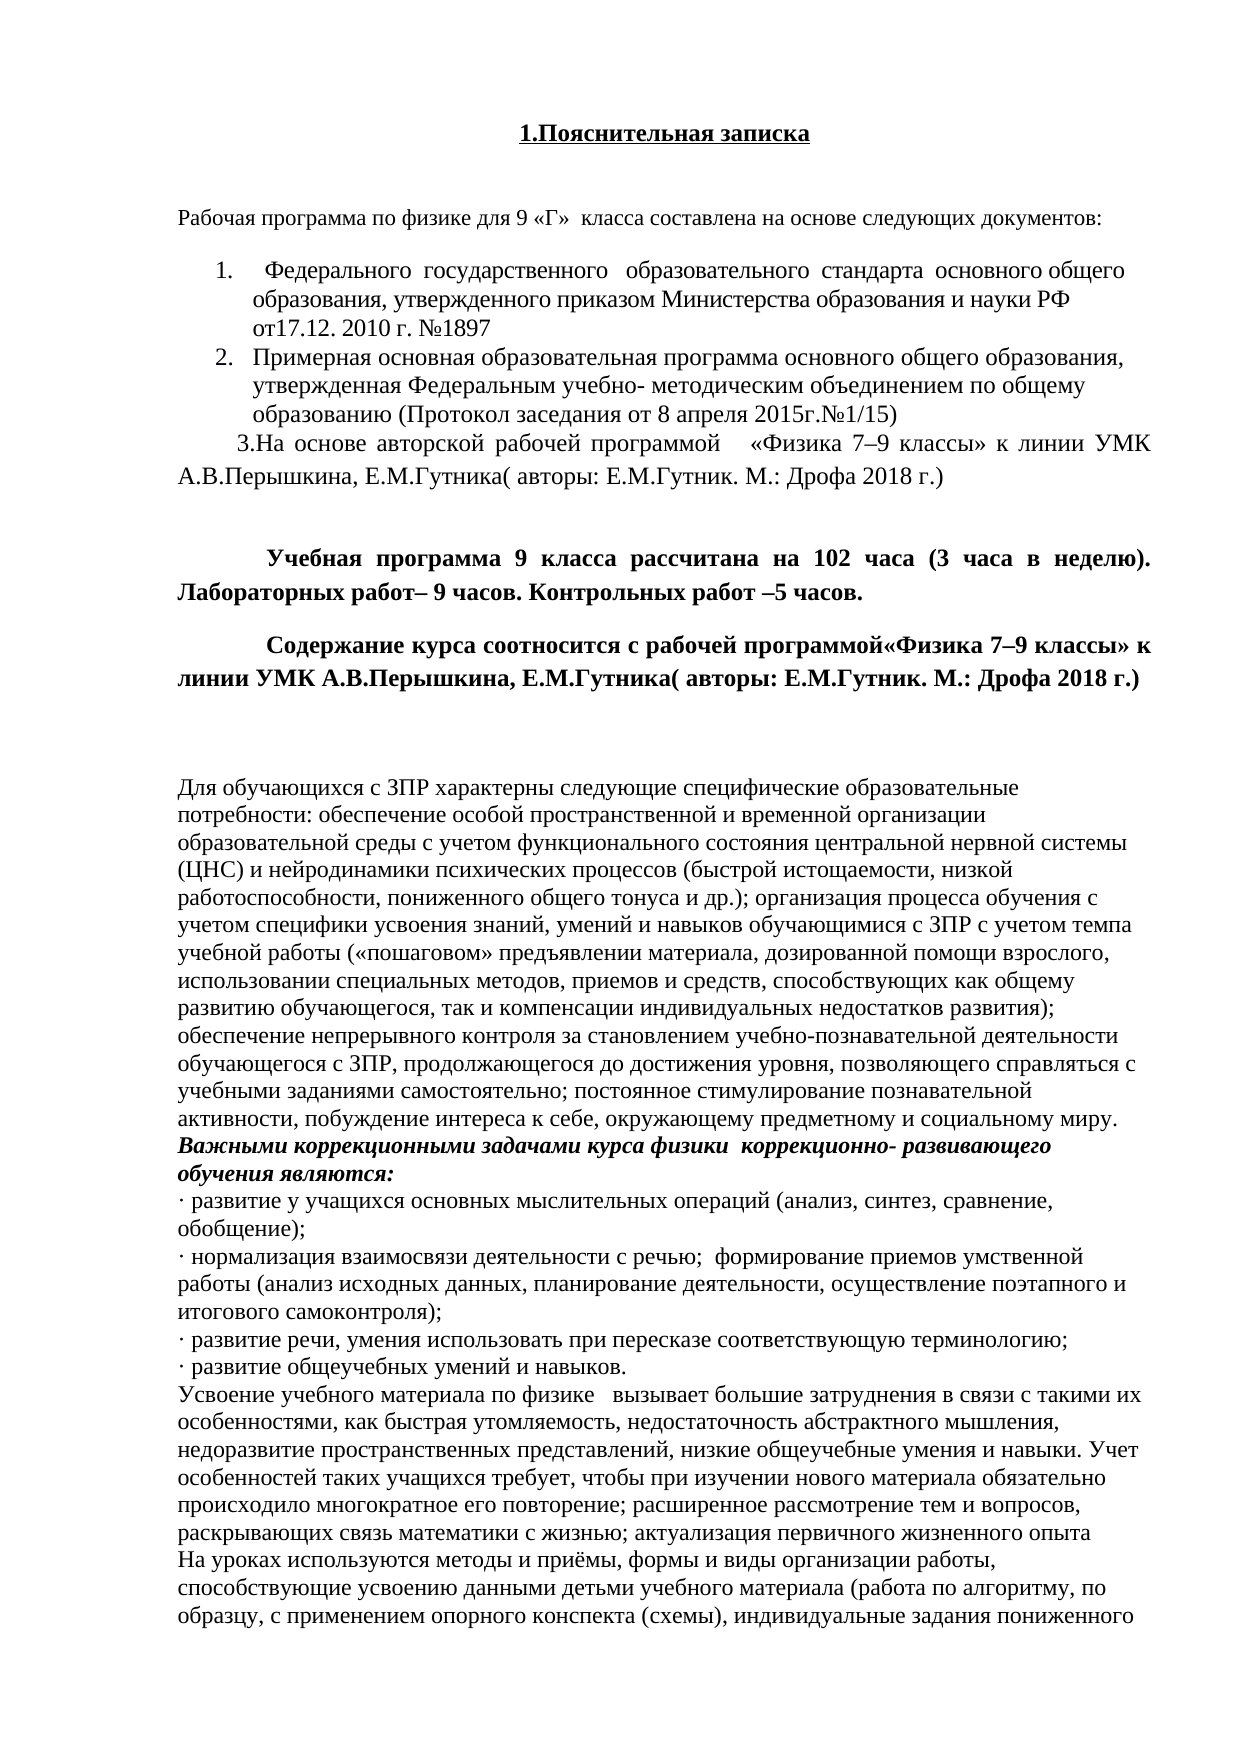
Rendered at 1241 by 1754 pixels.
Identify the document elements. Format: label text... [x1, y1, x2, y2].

list Федерального государственного образовательного стандарта основного общего образования, утвержденного приказом Министерства образования и науки РФ от17.12. 2010 г. №1897 [215, 255, 1152, 342]
text · развитие общеучебных умений и навыков. [177, 1352, 1152, 1380]
list Примерная основная образовательная программа основного общего образования, утвержденная Федеральным учебно- методическим объединением по общему образованию (Протокол заседания от 8 апреля 2015г.№1/15) [215, 342, 1152, 428]
text Усвоение учебного материала по физике вызывает большие затруднения в связи с такими их особенностями, как быстрая утомляемость, недостаточность абстрактного мышления, недоразвитие пространственных представлений, низкие общеучебные умения и навыки. Учет особенностей таких учащихся требует, чтобы при изучении нового материала обязательно происходило многократное его повторение; расширенное рассмотрение тем и вопросов, раскрывающих связь математики с жизнью; актуализация первичного жизненного опыта [177, 1380, 1152, 1545]
text · развитие у учащихся основных мыслительных операций (анализ, синтез, сравнение, обобщение); [177, 1187, 1152, 1242]
text 3.На основе авторской рабочей программой «Физика 7–9 классы» к линии УМК А.В.Перышкина, Е.М.Гутника( авторы: Е.М.Гутник. М.: Дрофа 2018 г.) [177, 428, 1152, 490]
text Рабочая программа по физике для 9 «Г» класса составлена на основе следующих документов: [177, 204, 1152, 231]
text Учебная программа 9 класса рассчитана на 102 часа (3 часа в неделю). Лабораторных работ– 9 часов. Контрольных работ –5 часов. [177, 543, 1152, 605]
text · нормализация взаимосвязи деятельности с речью; формирование приемов умственной работы (анализ исходных данных, планирование деятельности, осуществление поэтапного и итогового самоконтроля); [177, 1242, 1152, 1324]
text Для обучающихся с ЗПР характерны следующие специфические образовательные потребности: обеспечение особой пространственной и временной организации образовательной среды с учетом функционального состояния центральной нервной системы (ЦНС) и нейродинамики психических процессов (быстрой истощаемости, низкой работоспособности, пониженного общего тонуса и др.); организация процесса обучения с учетом специфики усвоения знаний, умений и навыков обучающимися с ЗПР с учетом темпа учебной работы («пошаговом» предъявлении материала, дозированной помощи взрослого, использовании специальных методов, приемов и средств, способствующих как общему развитию обучающегося, так и компенсации индивидуальных недостатков развития); обеспечение непрерывного контроля за становлением учебно-познавательной деятельности обучающегося с ЗПР, продолжающегося до достижения уровня, позволяющего справляться с учебными заданиями самостоятельно; постоянное стимулирование познавательной активности, побуждение интереса к себе, окружающему предметному и социальному миру. [177, 772, 1152, 1131]
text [177, 1545, 1152, 1628]
text · развитие речи, умения использовать при пересказе соответствующую терминологию; [177, 1324, 1152, 1352]
text 1.Пояснительная записка [177, 118, 1152, 147]
text Содержание курса соотносится с рабочей программой«Физика 7–9 классы» к линии УМК А.В.Перышкина, Е.М.Гутника( авторы: Е.М.Гутник. М.: Дрофа 2018 г.) [177, 630, 1152, 692]
text Важными коррекционными задачами курса физики коррекционно- развивающего обучения являются: [177, 1131, 1152, 1187]
